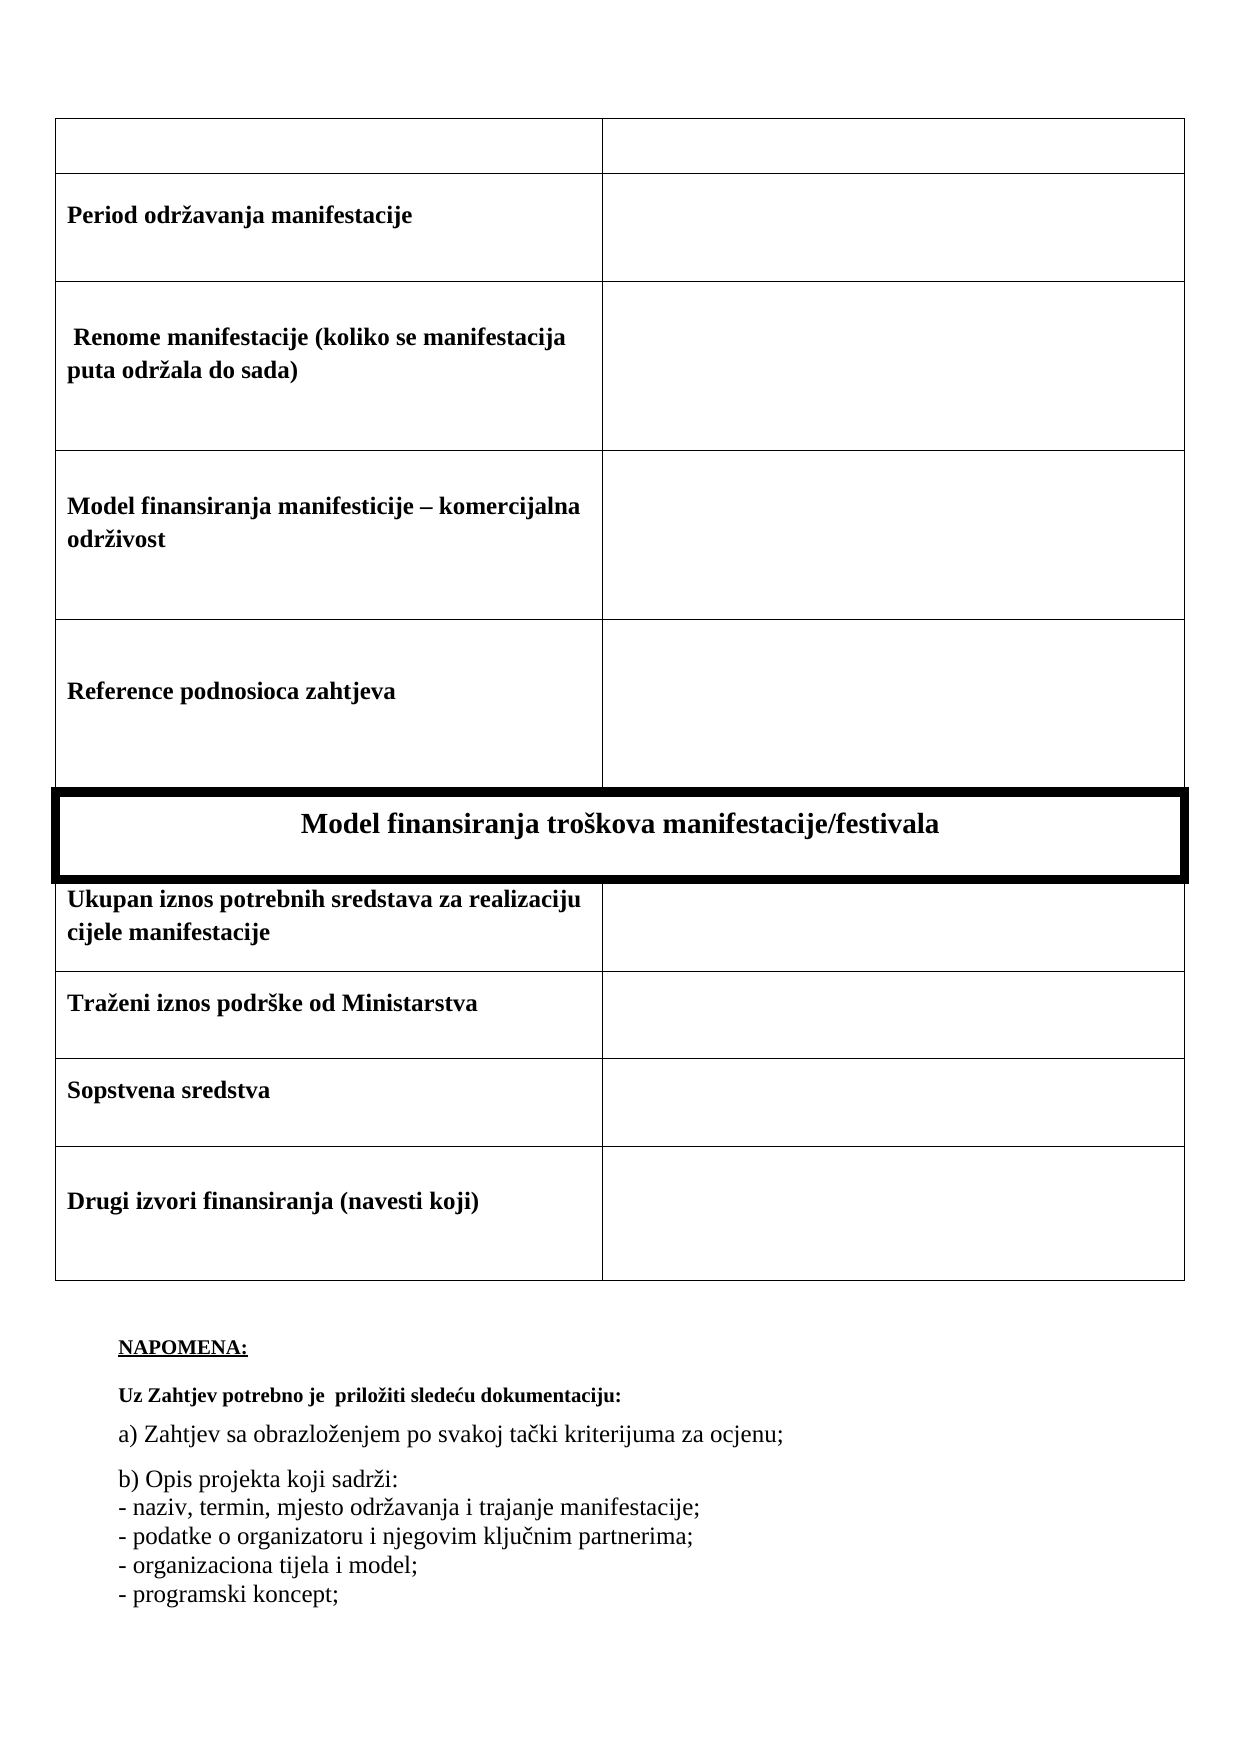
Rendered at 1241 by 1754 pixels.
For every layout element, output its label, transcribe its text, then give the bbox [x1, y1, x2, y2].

table_cell Renome manifestacije (koliko se manifestacija puta održala do sada) [56, 282, 602, 449]
text - podatke o organizatoru i njegovim ključnim partnerima; [118, 1521, 1122, 1550]
text - programski koncept; [118, 1579, 1122, 1607]
table_cell [603, 119, 1184, 172]
table_cell Sopstvena sredstva [56, 1059, 602, 1146]
table_cell [603, 451, 1184, 618]
table_cell Traženi iznos podrške od Ministarstva [56, 972, 602, 1058]
table_cell [603, 282, 1184, 449]
table_cell Ukupan iznos potrebnih sredstava za realizaciju cijele manifestacije [56, 884, 602, 971]
table_cell [603, 620, 1184, 787]
text NAPOMENA: [118, 1334, 1122, 1359]
table_cell [603, 174, 1184, 281]
table_cell [603, 1059, 1184, 1146]
text - organizaciona tijela i model; [118, 1550, 1122, 1579]
table_cell Model finansiranja manifesticije – komercijalna održivost [56, 451, 602, 618]
table_cell Reference podnosioca zahtjeva [56, 620, 602, 787]
table_cell Drugi izvori finansiranja (navesti koji) [56, 1147, 602, 1280]
table_cell Period održavanja manifestacije [56, 174, 602, 281]
text - naziv, termin, mjesto održavanja i trajanje manifestacije; [118, 1492, 1122, 1521]
table_cell [603, 972, 1184, 1058]
text b) Opis projekta koji sadrži: [118, 1464, 1122, 1492]
table_cell [603, 1147, 1184, 1280]
table_cell [603, 884, 1184, 971]
text Uz Zahtjev potrebno je priložiti sledeću dokumentaciju: [118, 1383, 1122, 1407]
text a) Zahtjev sa obrazloženjem po svakoj tački kriterijuma za ocjenu; [118, 1419, 1122, 1448]
table_cell Model finansiranja troškova manifestacije/festivala [60, 797, 1180, 875]
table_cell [56, 119, 602, 172]
